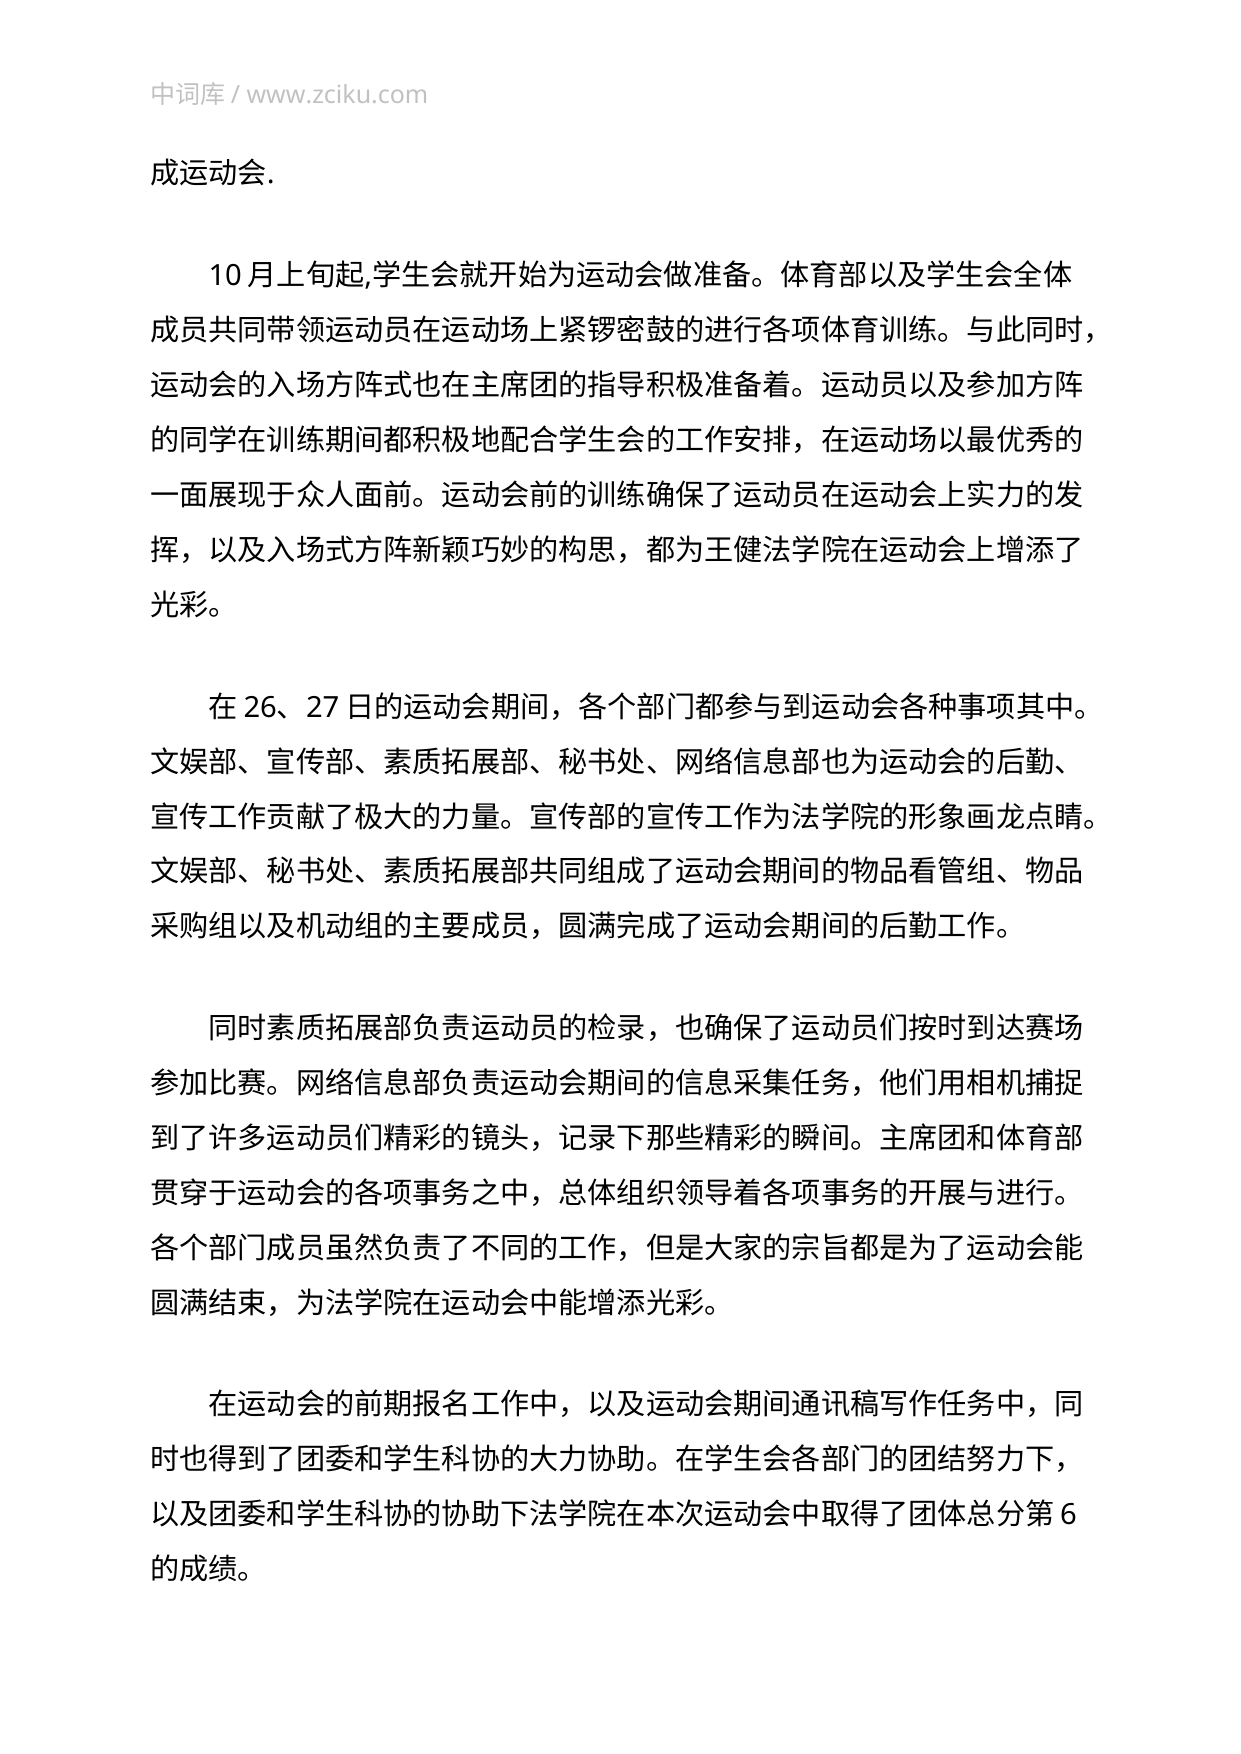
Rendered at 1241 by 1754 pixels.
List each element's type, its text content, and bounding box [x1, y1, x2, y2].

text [150, 150, 1090, 192]
text 10月上旬起,学生会就开始为运动会做准备。体育部以及学生会全体成员共同带领运动员在运动场上紧锣密鼓的进行各项体育训练。与此同时，运动会的入场方阵式也在主席团的指导积极准备着。运动员以及参加方阵的同学在训练期间都积极地配合学生会的工作安排，在运动场以最优秀的一面展现于众人面前。运动会前的训练确保了运动员在运动会上实力的发挥，以及入场式方阵新颖巧妙的构思，都为王健法学院在运动会上增添了光彩。 [150, 252, 1090, 624]
text 同时素质拓展部负责运动员的检录，也确保了运动员们按时到达赛场参加比赛。网络信息部负责运动会期间的信息采集任务，他们用相机捕捉到了许多运动员们精彩的镜头，记录下那些精彩的瞬间。主席团和体育部贯穿于运动会的各项事务之中，总体组织领导着各项事务的开展与进行。各个部门成员虽然负责了不同的工作，但是大家的宗旨都是为了运动会能圆满结束，为法学院在运动会中能增添光彩。 [150, 1005, 1090, 1321]
text 在26、27日的运动会期间，各个部门都参与到运动会各种事项其中。文娱部、宣传部、素质拓展部、秘书处、网络信息部也为运动会的后勤、宣传工作贡献了极大的力量。宣传部的宣传工作为法学院的形象画龙点睛。文娱部、秘书处、素质拓展部共同组成了运动会期间的物品看管组、物品采购组以及机动组的主要成员，圆满完成了运动会期间的后勤工作。 [150, 683, 1090, 945]
text 在运动会的前期报名工作中，以及运动会期间通讯稿写作任务中，同时也得到了团委和学生科协的大力协助。在学生会各部门的团结努力下，以及团委和学生科协的协助下法学院在本次运动会中取得了团体总分第6的成绩。 [150, 1381, 1090, 1588]
